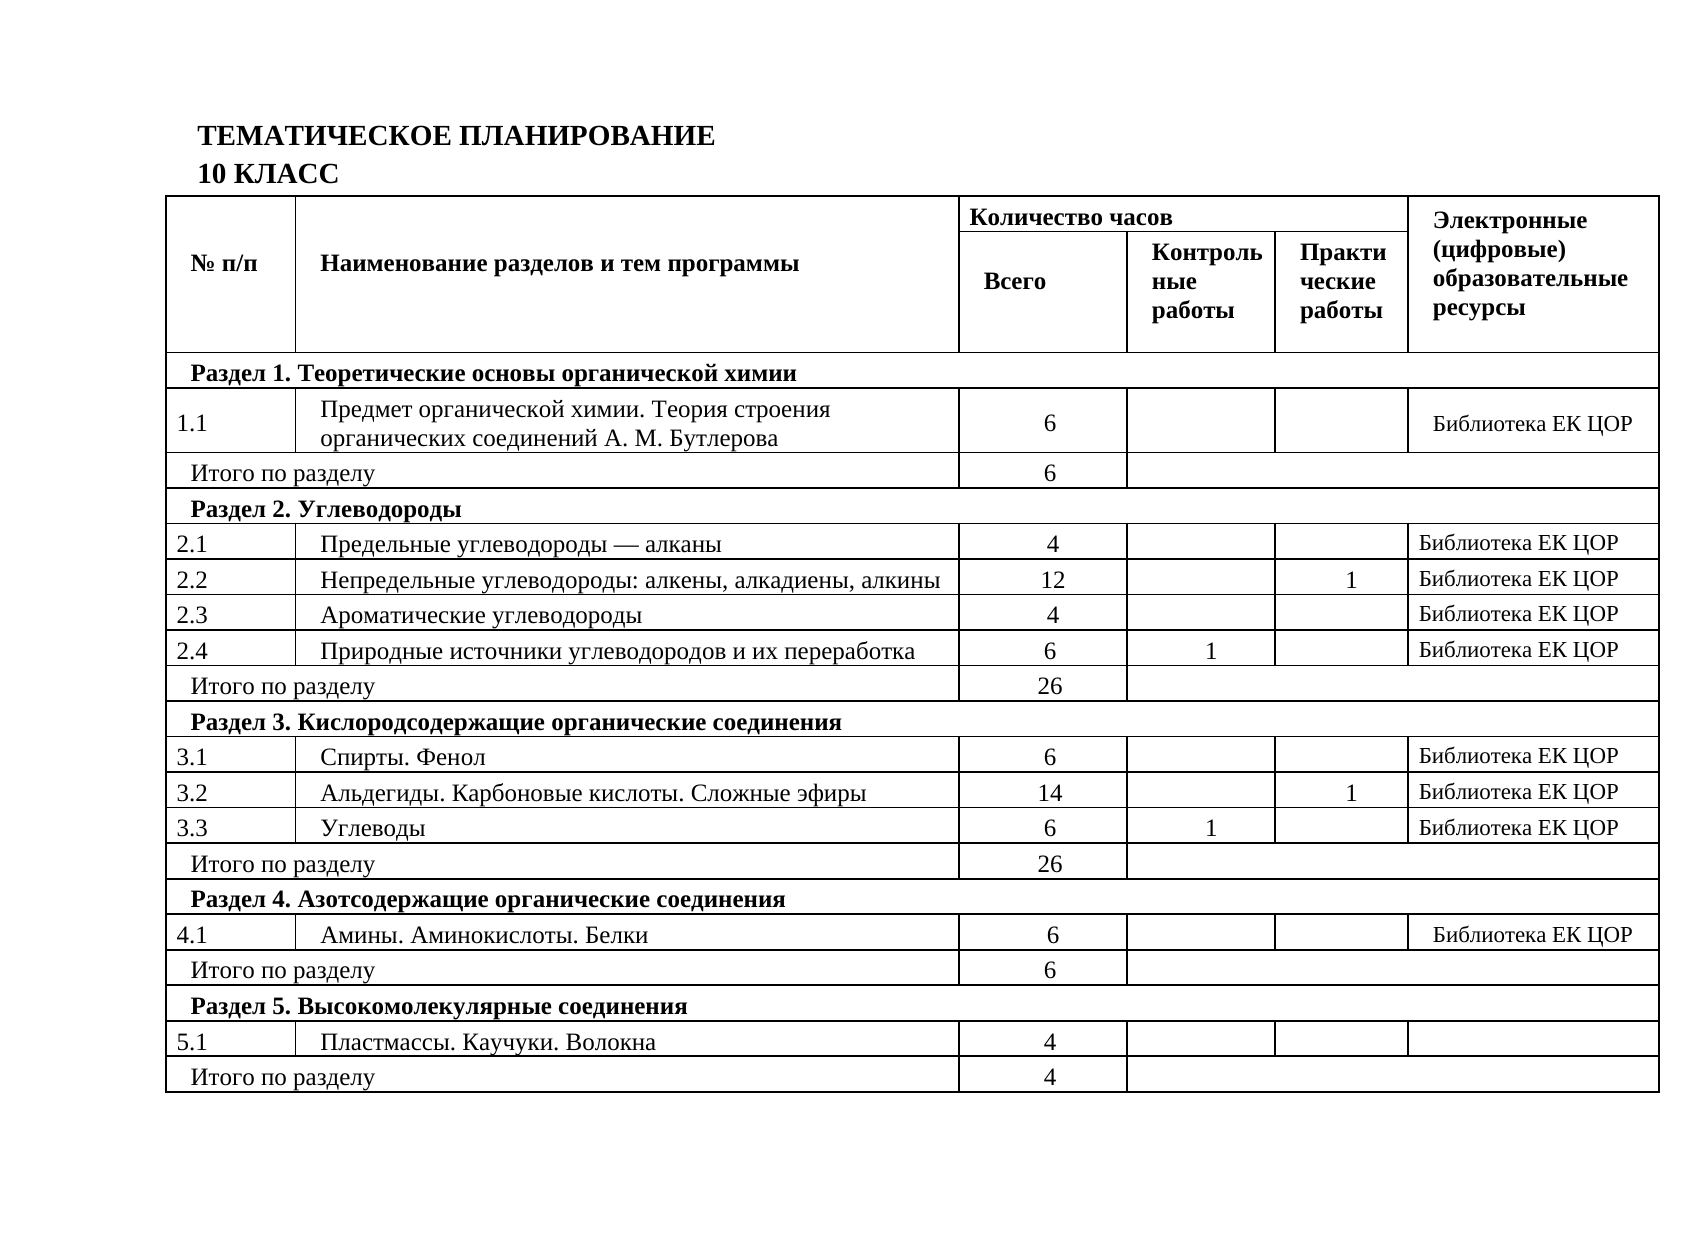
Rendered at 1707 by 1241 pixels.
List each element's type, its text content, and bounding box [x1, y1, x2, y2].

table_cell Раздел 5. Высокомолекулярные соединения [167, 986, 1658, 1020]
table_cell Предмет органической химии. Теория строения органических соединений А. М. Бутлерова [296, 389, 958, 452]
table_cell 3.1 [167, 737, 295, 771]
table_cell 4 [960, 524, 1126, 558]
table_cell [1128, 773, 1274, 807]
table_cell 6 [960, 631, 1126, 665]
table_cell Углеводы [296, 808, 958, 842]
table_cell Итого по разделу [167, 666, 958, 700]
table_cell Библиотека ЕК ЦОР [1409, 595, 1658, 629]
table_cell Библиотека ЕК ЦОР [1409, 560, 1658, 594]
table_cell [1128, 560, 1274, 594]
table_cell [1128, 453, 1658, 487]
table_cell Раздел 4. Азотсодержащие органические соединения [167, 880, 1658, 913]
table_cell 14 [960, 773, 1126, 807]
table_cell [1128, 951, 1658, 984]
table_cell [1276, 631, 1407, 665]
table_cell Итого по разделу [167, 1057, 958, 1091]
table_cell Природные источники углеводородов и их переработка [296, 631, 958, 665]
table_cell Библиотека ЕК ЦОР [1409, 915, 1658, 949]
table_cell 1 [1128, 808, 1274, 842]
table_cell [1409, 1022, 1658, 1055]
table_cell [1276, 737, 1407, 771]
table_cell 6 [960, 808, 1126, 842]
table_cell Библиотека ЕК ЦОР [1409, 737, 1658, 771]
table_cell Всего [960, 232, 1126, 352]
table_cell 1 [1128, 631, 1274, 665]
table_cell Итого по разделу [167, 453, 958, 487]
table_cell 26 [960, 844, 1126, 878]
table_cell 4 [960, 1022, 1126, 1055]
table_cell 3.3 [167, 808, 295, 842]
table_cell [1276, 808, 1407, 842]
table_cell Библиотека ЕК ЦОР [1409, 524, 1658, 558]
table_cell 6 [960, 389, 1126, 452]
table_cell 1.1 [167, 389, 295, 452]
table_cell [1128, 844, 1658, 878]
table_cell [1128, 666, 1658, 700]
table_cell 4 [960, 1057, 1126, 1091]
table_cell 3.2 [167, 773, 295, 807]
text 10 КЛАСС [190, 157, 1618, 190]
table_cell Непредельные углеводороды: алкены, алкадиены, алкины [296, 560, 958, 594]
table_cell 6 [960, 951, 1126, 984]
table_cell 2.4 [167, 631, 295, 665]
table_cell Практические работы [1276, 232, 1407, 352]
table_header Электронные (цифровые) образовательные ресурсы [1409, 197, 1658, 352]
table_cell [1128, 1057, 1658, 1091]
table_cell Ароматические углеводороды [296, 595, 958, 629]
text ТЕМАТИЧЕСКОЕ ПЛАНИРОВАНИЕ [190, 118, 1618, 152]
table_cell 4 [960, 595, 1126, 629]
table_cell [1276, 524, 1407, 558]
table_cell Итого по разделу [167, 844, 958, 878]
table_header Количество часов [960, 197, 1407, 231]
table_cell Библиотека ЕК ЦОР [1409, 773, 1658, 807]
table_cell Библиотека ЕК ЦОР [1409, 389, 1658, 452]
table_cell [1128, 595, 1274, 629]
table_cell [1128, 389, 1274, 452]
table_cell [1276, 915, 1407, 949]
table_cell 2.3 [167, 595, 295, 629]
table_cell Итого по разделу [167, 951, 958, 984]
table_cell [1276, 595, 1407, 629]
table_cell Пластмассы. Каучуки. Волокна [296, 1022, 958, 1055]
table_cell [1276, 1022, 1407, 1055]
table_cell Амины. Аминокислоты. Белки [296, 915, 958, 949]
table_cell 1 [1276, 560, 1407, 594]
table_cell 6 [960, 737, 1126, 771]
table_cell Библиотека ЕК ЦОР [1409, 631, 1658, 665]
table_cell [1276, 389, 1407, 452]
table_cell 6 [960, 453, 1126, 487]
table_cell Предельные углеводороды — алканы [296, 524, 958, 558]
table_cell [1128, 524, 1274, 558]
table_cell Раздел 2. Углеводороды [167, 489, 1658, 523]
table_cell 12 [960, 560, 1126, 594]
table_header Наименование разделов и тем программы [296, 197, 958, 352]
table_cell [1128, 1022, 1274, 1055]
table_cell 6 [960, 915, 1126, 949]
table_cell 4.1 [167, 915, 295, 949]
table_cell Спирты. Фенол [296, 737, 958, 771]
table_cell 2.1 [167, 524, 295, 558]
table_cell Контрольные работы [1128, 232, 1274, 352]
table_cell 1 [1276, 773, 1407, 807]
table_cell 26 [960, 666, 1126, 700]
table_cell Библиотека ЕК ЦОР [1409, 808, 1658, 842]
table_cell Раздел 1. Теоретические основы органической химии [167, 353, 1658, 387]
table_cell 2.2 [167, 560, 295, 594]
table_cell Раздел 3. Кислородсодержащие органические соединения [167, 702, 1658, 736]
table_cell 5.1 [167, 1022, 295, 1055]
table_header № п/п [167, 197, 295, 352]
table_cell [1128, 737, 1274, 771]
table_cell Альдегиды. Карбоновые кислоты. Сложные эфиры [296, 773, 958, 807]
table_cell [1128, 915, 1274, 949]
